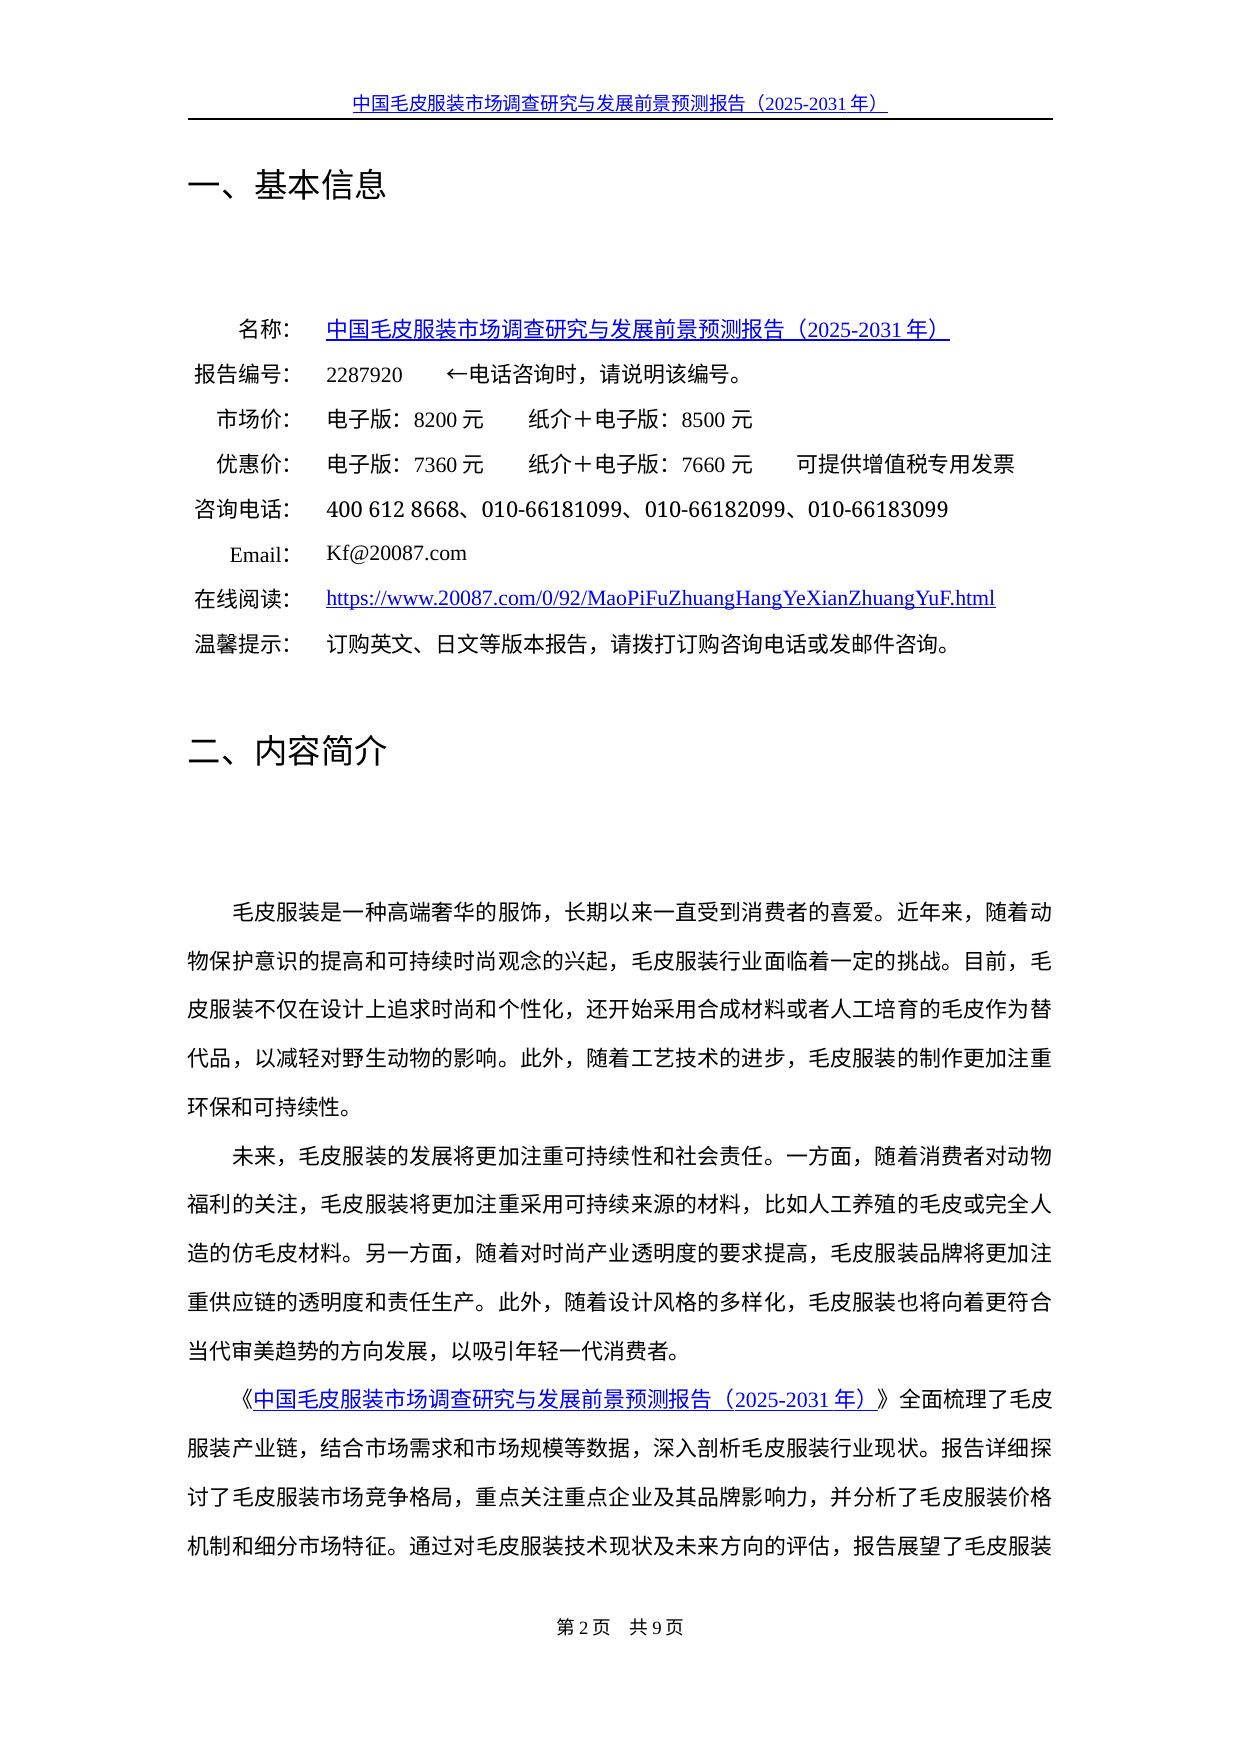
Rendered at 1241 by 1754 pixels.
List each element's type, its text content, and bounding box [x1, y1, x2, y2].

title 二、内容简介 [187, 717, 1053, 782]
table_cell 温馨提示： [167, 627, 315, 672]
table_cell 电子版：7360 元 纸介＋电子版：7660 元 可提供增值税专用发票 [315, 447, 1073, 492]
table_cell [315, 582, 1073, 627]
table_cell 咨询电话： [167, 492, 315, 537]
table_cell 市场价： [167, 402, 315, 447]
table_cell 报告编号： [167, 357, 315, 402]
table_cell Email： [167, 537, 315, 582]
table_cell 订购英文、日文等版本报告，请拨打订购咨询电话或发邮件咨询。 [315, 627, 1073, 672]
table_cell Kf@20087.com [315, 537, 1073, 582]
table_cell 优惠价： [167, 447, 315, 492]
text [187, 894, 1053, 1561]
table_cell 400 612 8668、010-66181099、010-66182099、010-66183099 [315, 492, 1073, 537]
table_cell 电子版：8200 元 纸介＋电子版：8500 元 [315, 402, 1073, 447]
title 一、基本信息 [187, 150, 1053, 215]
table_header 名称： [167, 312, 315, 357]
table_cell 2287920 ←电话咨询时，请说明该编号。 [315, 357, 1073, 402]
table_header 中国毛皮服装市场调查研究与发展前景预测报告（2025-2031年） [315, 312, 1073, 357]
table_cell 在线阅读： [167, 582, 315, 627]
